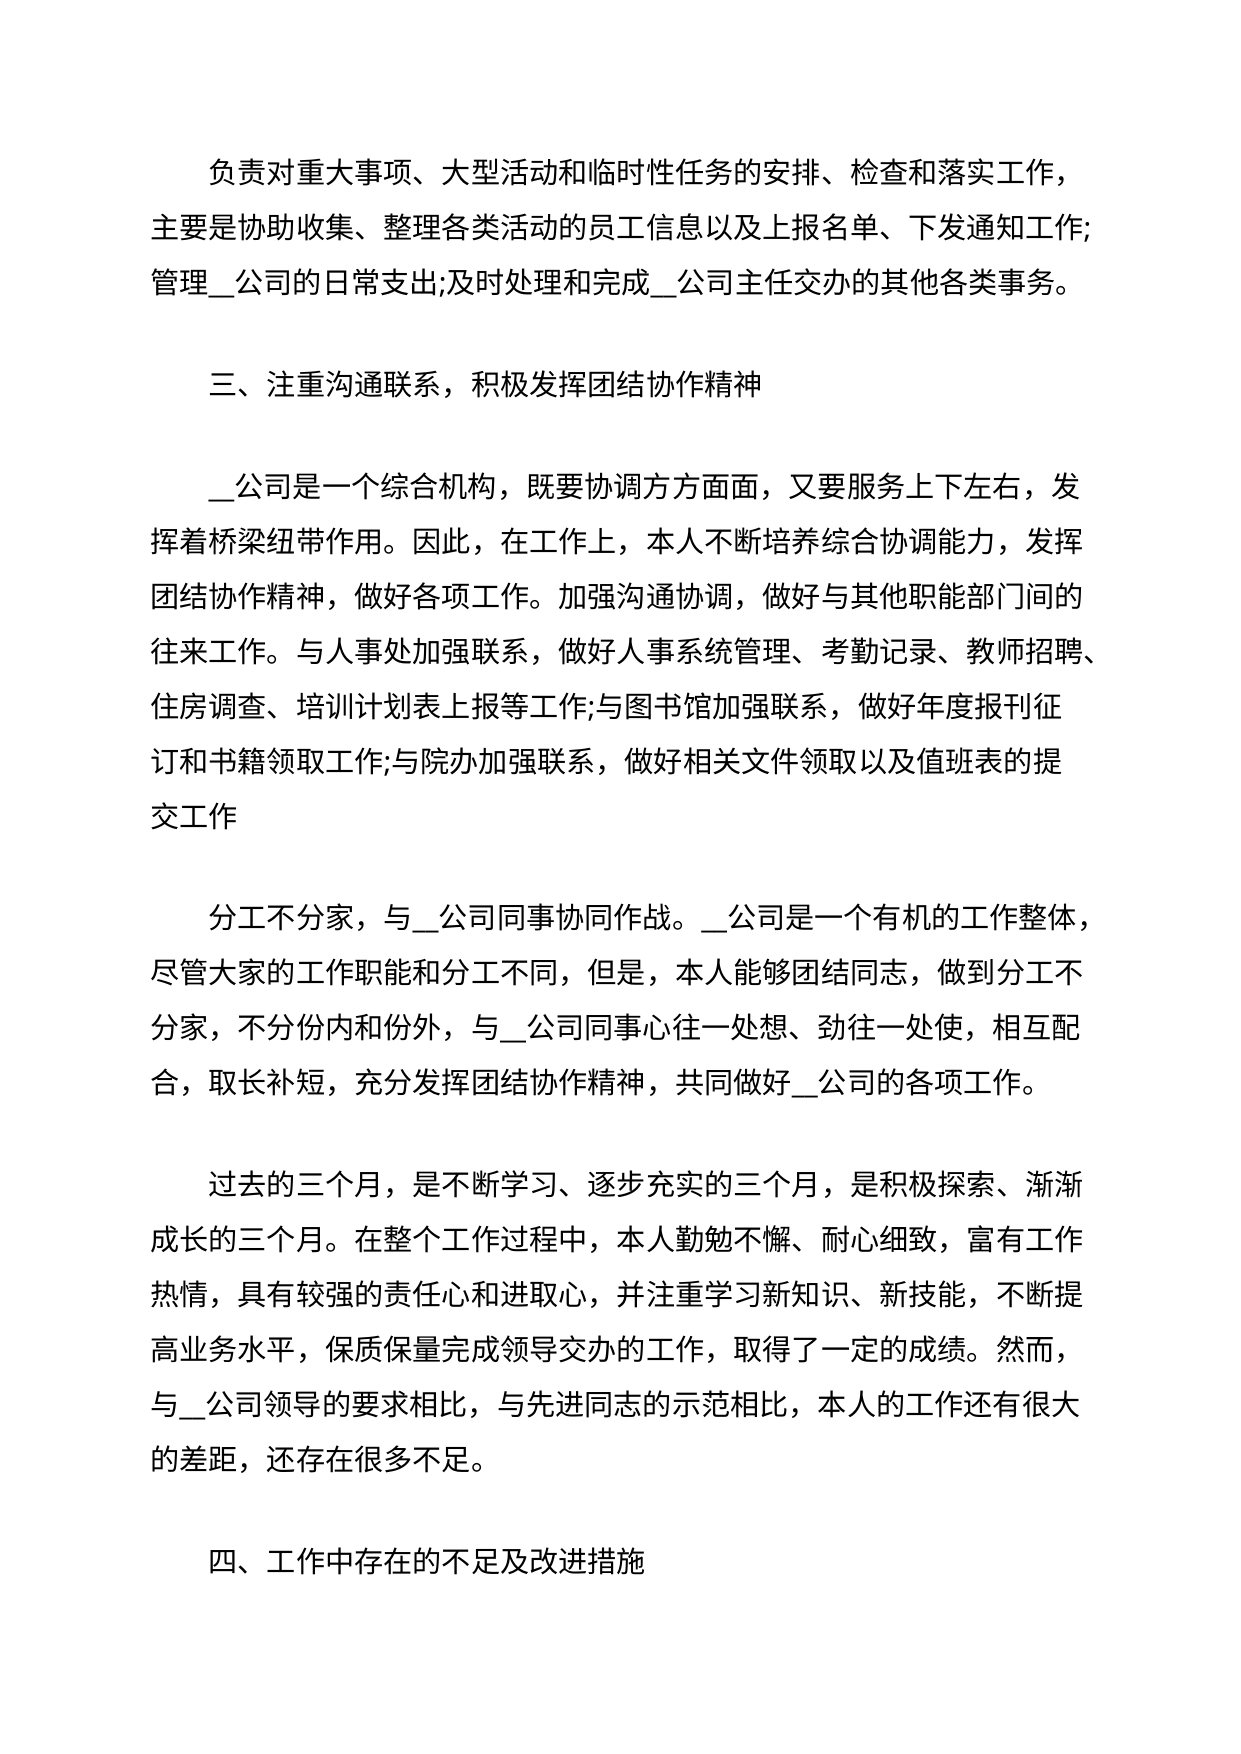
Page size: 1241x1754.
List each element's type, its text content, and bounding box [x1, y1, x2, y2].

text 三、注重沟通联系，积极发挥团结协作精神 [150, 362, 1090, 404]
text 负责对重大事项、大型活动和临时性任务的安排、检查和落实工作，主要是协助收集、整理各类活动的员工信息以及上报名单、下发通知工作;管理__公司的日常支出;及时处理和完成__公司主任交办的其他各类事务。 [150, 150, 1090, 302]
text 分工不分家，与__公司同事协同作战。__公司是一个有机的工作整体，尽管大家的工作职能和分工不同，但是，本人能够团结同志，做到分工不分家，不分份内和份外，与__公司同事心往一处想、劲往一处使，相互配合，取长补短，充分发挥团结协作精神，共同做好__公司的各项工作。 [150, 895, 1090, 1102]
text __公司是一个综合机构，既要协调方方面面，又要服务上下左右，发挥着桥梁纽带作用。因此，在工作上，本人不断培养综合协调能力，发挥团结协作精神，做好各项工作。加强沟通协调，做好与其他职能部门间的往来工作。与人事处加强联系，做好人事系统管理、考勤记录、教师招聘、住房调查、培训计划表上报等工作;与图书馆加强联系，做好年度报刊征订和书籍领取工作;与院办加强联系，做好相关文件领取以及值班表的提交工作 [150, 464, 1090, 836]
text 四、工作中存在的不足及改进措施 [150, 1538, 1090, 1581]
text 过去的三个月，是不断学习、逐步充实的三个月，是积极探索、渐渐成长的三个月。在整个工作过程中，本人勤勉不懈、耐心细致，富有工作热情，具有较强的责任心和进取心，并注重学习新知识、新技能，不断提高业务水平，保质保量完成领导交办的工作，取得了一定的成绩。然而，与__公司领导的要求相比，与先进同志的示范相比，本人的工作还有很大的差距，还存在很多不足。 [150, 1162, 1090, 1479]
